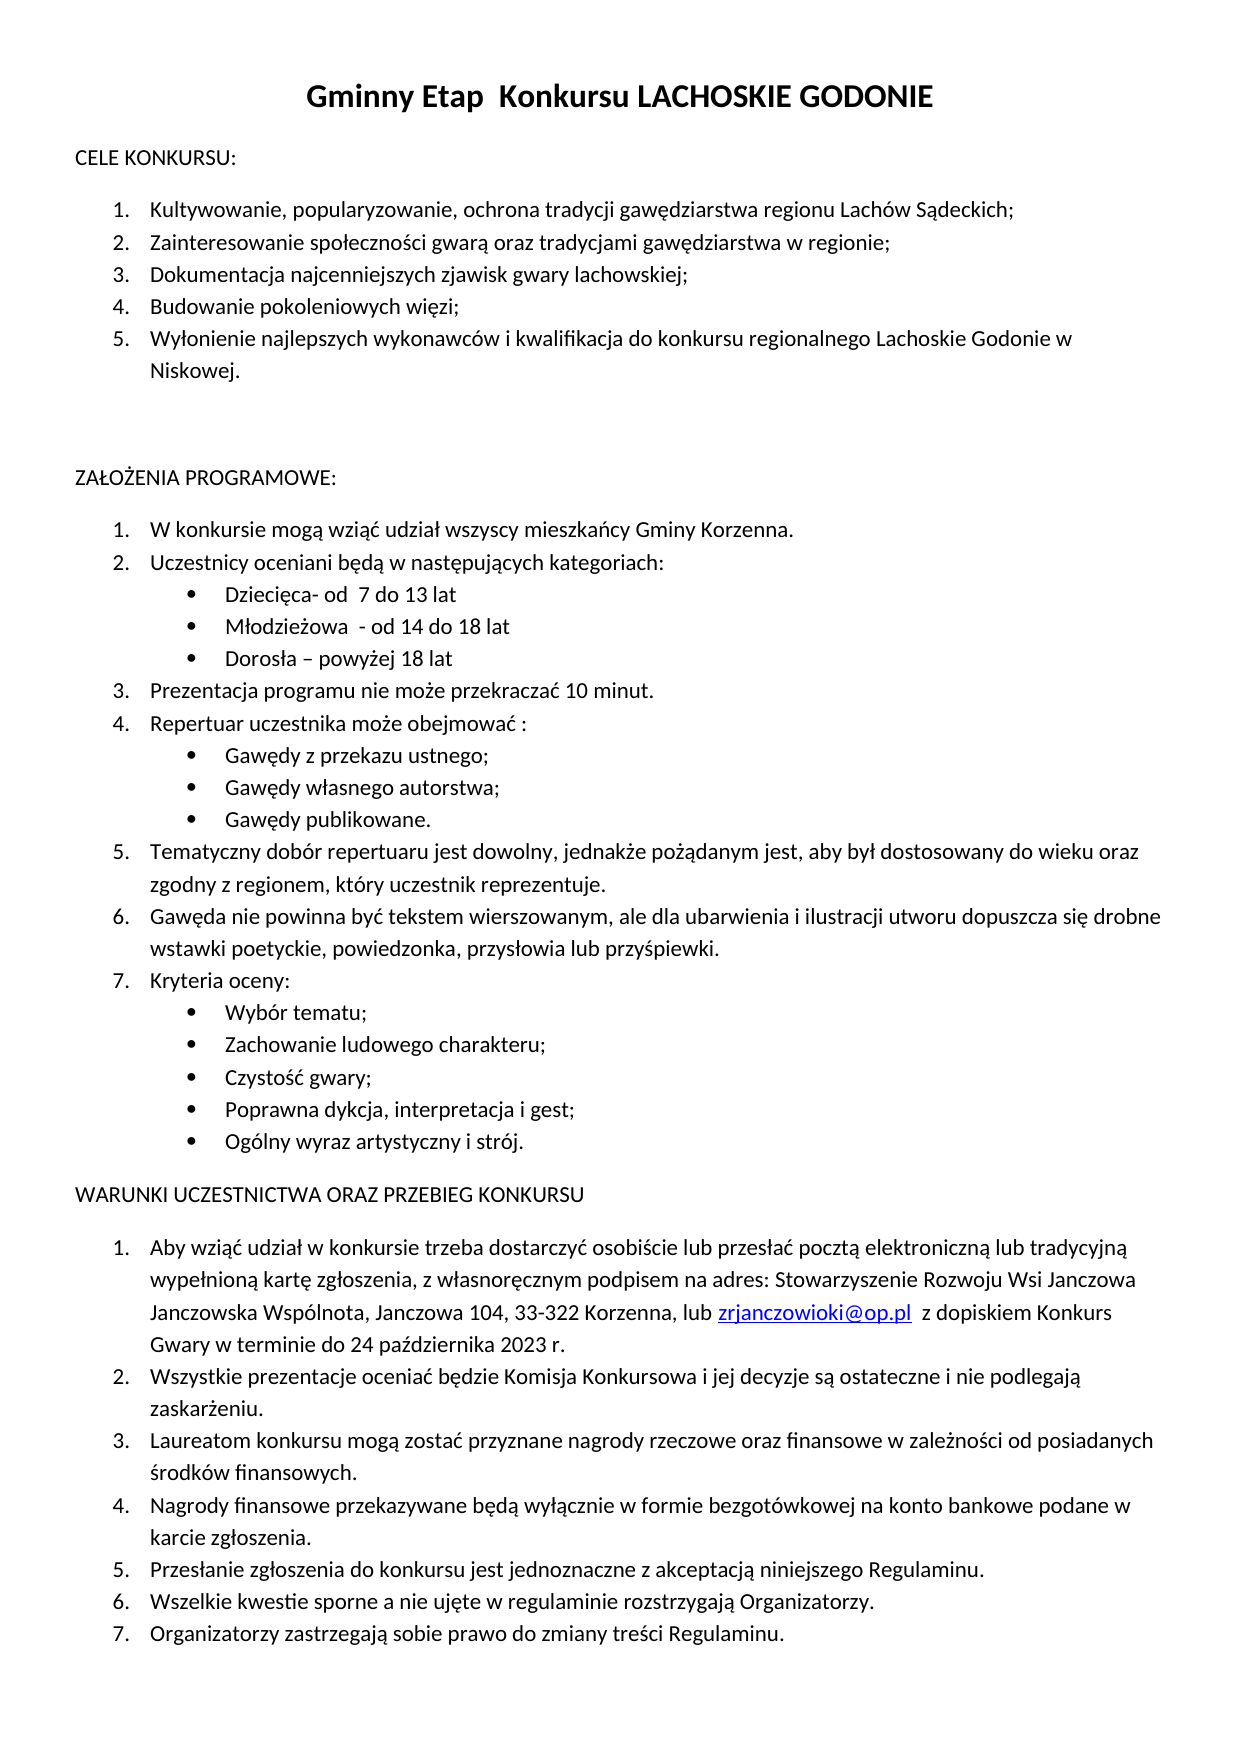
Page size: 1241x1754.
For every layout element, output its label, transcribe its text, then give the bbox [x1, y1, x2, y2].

list Wybór tematu; [187, 998, 1165, 1026]
list Repertuar uczestnika może obejmować : [112, 709, 1165, 737]
list Wyłonienie najlepszych wykonawców i kwalifikacja do konkursu regionalnego Lachoskie Godonie w Niskowej. [112, 324, 1165, 384]
list Prezentacja programu nie może przekraczać 10 minut. [112, 677, 1165, 704]
list Wszystkie prezentacje oceniać będzie Komisja Konkursowa i jej decyzje są ostateczne i nie podlegają zaskarżeniu. [112, 1362, 1165, 1422]
text ZAŁOŻENIA PROGRAMOWE: [75, 463, 1165, 491]
list Dziecięca- od 7 do 13 lat [187, 580, 1165, 608]
list Aby wziąć udział w konkursie trzeba dostarczyć osobiście lub przesłać pocztą elektroniczną lub tradycyjną wypełnioną kartę zgłoszenia, z własnoręcznym podpisem na adres: Stowarzyszenie Rozwoju Wsi Janczowa Janczowska Wspólnota, Janczowa 104, 33-322 Korzenna, lub zrjanczowioki@op.pl z dopiskiem Konkurs Gwary w terminie do 24 października 2023 r. [112, 1233, 1165, 1358]
list Przesłanie zgłoszenia do konkursu jest jednoznaczne z akceptacją niniejszego Regulaminu. [112, 1555, 1165, 1583]
list Laureatom konkursu mogą zostać przyznane nagrody rzeczowe oraz finansowe w zależności od posiadanych środków finansowych. [112, 1426, 1165, 1487]
list Ogólny wyraz artystyczny i strój. [187, 1127, 1165, 1155]
list Młodzieżowa - od 14 do 18 lat [187, 612, 1165, 640]
list Zachowanie ludowego charakteru; [187, 1031, 1165, 1059]
list Dorosła – powyżej 18 lat [187, 644, 1165, 672]
list Gawędy publikowane. [187, 805, 1165, 833]
list Gawęda nie powinna być tekstem wierszowanym, ale dla ubarwienia i ilustracji utworu dopuszcza się drobne wstawki poetyckie, powiedzonka, przysłowia lub przyśpiewki. [112, 902, 1165, 962]
list Wszelkie kwestie sporne a nie ujęte w regulaminie rozstrzygają Organizatorzy. [112, 1587, 1165, 1615]
list W konkursie mogą wziąć udział wszyscy mieszkańcy Gminy Korzenna. [112, 516, 1165, 544]
list Budowanie pokoleniowych więzi; [112, 292, 1165, 320]
text Gminny Etap Konkursu LACHOSKIE GODONIE [75, 75, 1165, 116]
list Uczestnicy oceniani będą w następujących kategoriach: [112, 548, 1165, 576]
list Gawędy z przekazu ustnego; [187, 741, 1165, 769]
list Poprawna dykcja, interpretacja i gest; [187, 1095, 1165, 1123]
list Zainteresowanie społeczności gwarą oraz tradycjami gawędziarstwa w regionie; [112, 228, 1165, 256]
list Czystość gwary; [187, 1063, 1165, 1091]
list Gawędy własnego autorstwa; [187, 773, 1165, 801]
list Kultywowanie, popularyzowanie, ochrona tradycji gawędziarstwa regionu Lachów Sądeckich; [112, 196, 1165, 224]
list Kryteria oceny: [112, 966, 1165, 994]
text CELE KONKURSU: [75, 143, 1165, 171]
list Dokumentacja najcenniejszych zjawisk gwary lachowskiej; [112, 260, 1165, 288]
list Organizatorzy zastrzegają sobie prawo do zmiany treści Regulaminu. [112, 1619, 1165, 1647]
list Tematyczny dobór repertuaru jest dowolny, jednakże pożądanym jest, aby był dostosowany do wieku oraz zgodny z regionem, który uczestnik reprezentuje. [112, 837, 1165, 898]
text WARUNKI UCZESTNICTWA ORAZ PRZEBIEG KONKURSU [75, 1180, 1165, 1208]
list Nagrody finansowe przekazywane będą wyłącznie w formie bezgotówkowej na konto bankowe podane w karcie zgłoszenia. [112, 1491, 1165, 1551]
